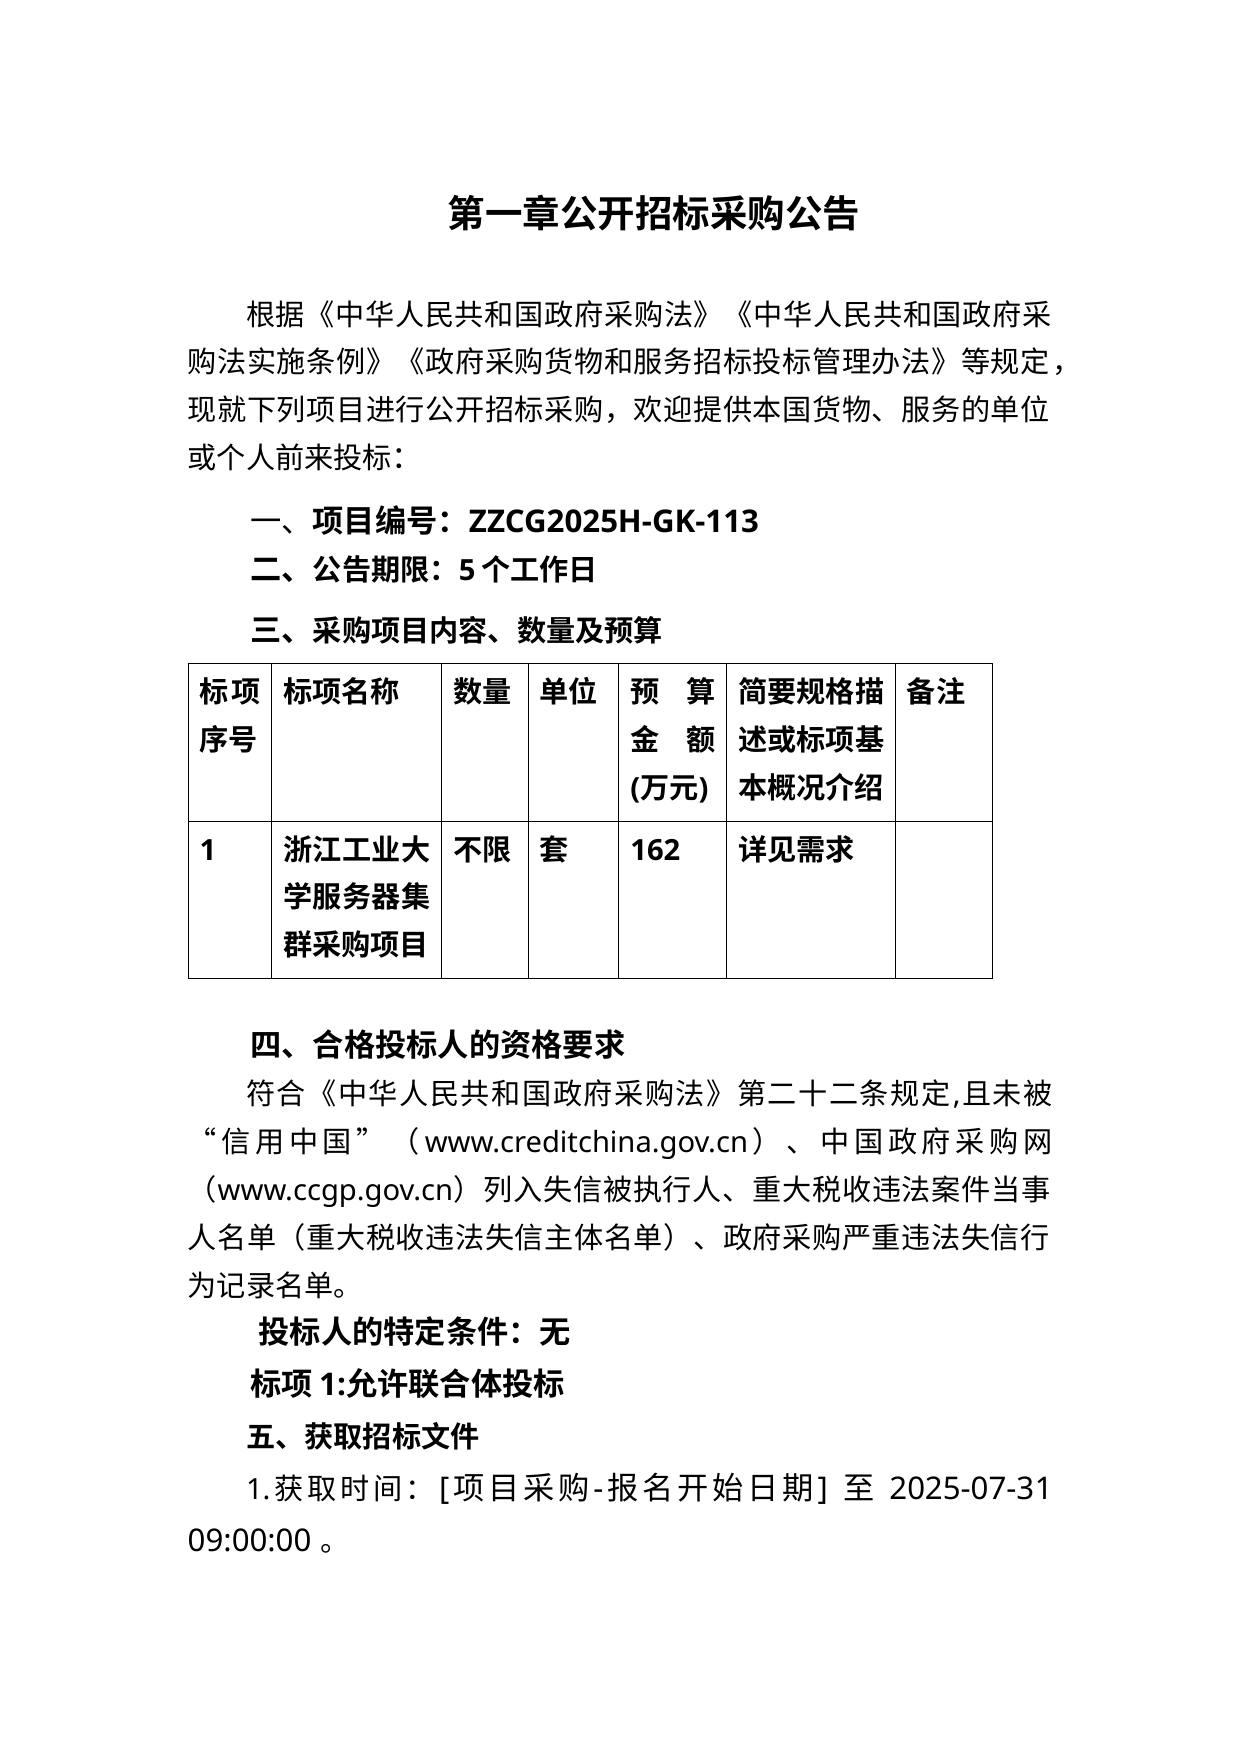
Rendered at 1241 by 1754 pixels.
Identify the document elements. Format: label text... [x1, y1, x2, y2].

table_header 标项名称 [272, 664, 441, 821]
table_cell 不限 [442, 822, 528, 978]
text 四、合格投标人的资格要求 [187, 1018, 1053, 1066]
text 投标人的特定条件：无 [187, 1306, 1053, 1353]
text 三、采购项目内容、数量及预算 [187, 603, 1053, 651]
table_header 简要规格描述或标项基本概况介绍 [727, 664, 895, 821]
table_header 预算金额(万元) [619, 664, 726, 821]
table_cell [896, 822, 992, 978]
text 一、项目编号：ZZCG2025H-GK-113 [187, 494, 1053, 542]
text 第一章公开招标采购公告 [187, 178, 1053, 243]
text 1.获取时间：[项目采购-报名开始日期] 至 2025-07-31 09:00:00 。 [187, 1458, 1053, 1562]
table_cell 浙江工业大学服务器集群采购项目 [272, 822, 441, 978]
text 五、获取招标文件 [187, 1406, 1053, 1458]
table_cell 1 [189, 822, 271, 978]
table_header 备注 [896, 664, 992, 821]
text 二、公告期限：5个工作日 [187, 542, 1053, 590]
text 根据《中华人民共和国政府采购法》《中华人民共和国政府采购法实施条例》《政府采购货物和服务招标投标管理办法》等规定，现就下列项目进行公开招标采购，欢迎提供本国货物、服务的单位或个人前来投标： [187, 287, 1053, 478]
table_cell 套 [529, 822, 618, 978]
text 符合《中华人民共和国政府采购法》第二十二条规定,且未被“信用中国”（www.creditchina.gov.cn）、中国政府采购网（www.ccgp.gov.cn）列入失信被执行人、重大税收违法案件当事人名单（重大税收违法失信主体名单）、政府采购严重违法失信行为记录名单。 [187, 1066, 1053, 1306]
table_header 标项序号 [189, 664, 271, 821]
table_header 单位 [529, 664, 618, 821]
table_cell 162 [619, 822, 726, 978]
table_cell 详见需求 [727, 822, 895, 978]
text 标项1:允许联合体投标 [187, 1353, 1053, 1406]
table_header 数量 [442, 664, 528, 821]
